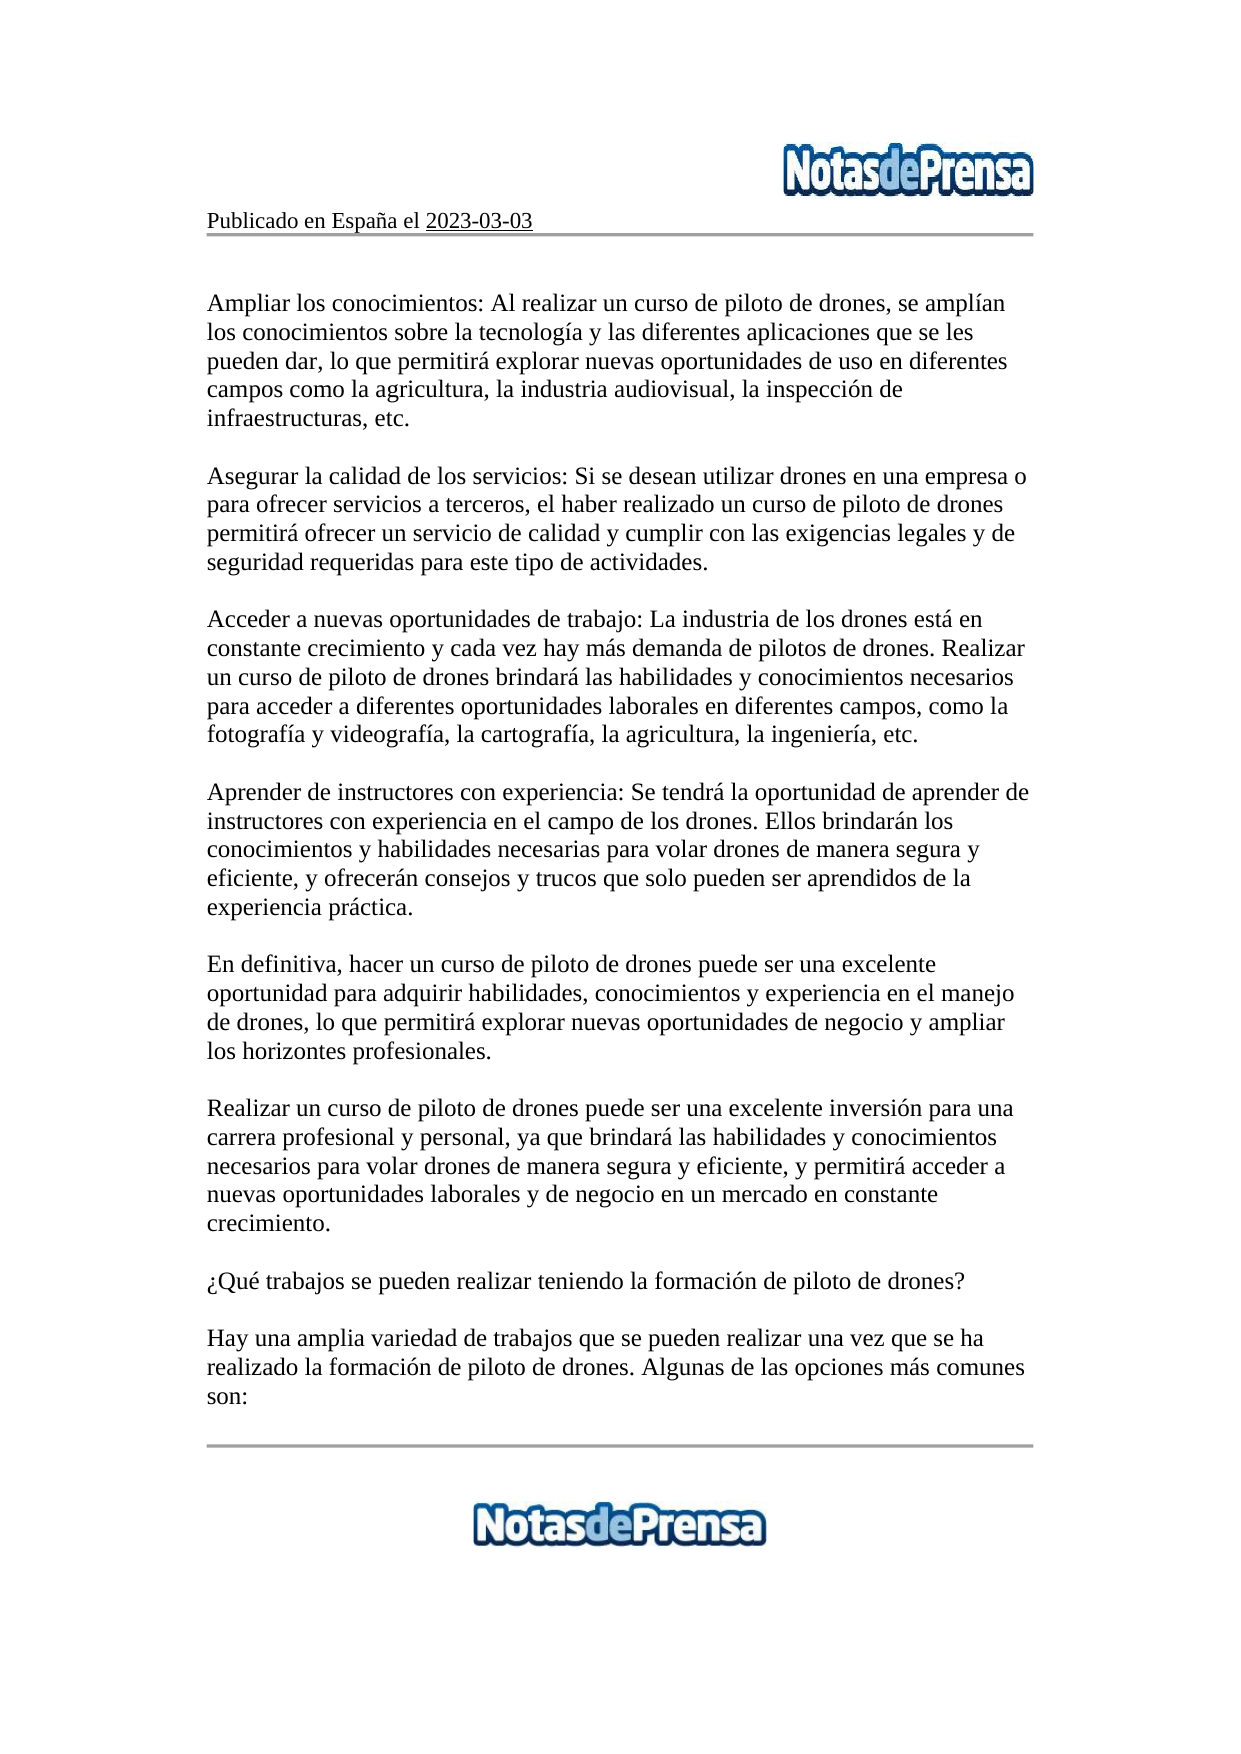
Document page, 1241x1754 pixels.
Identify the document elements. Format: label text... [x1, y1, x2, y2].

picture [473, 1501, 767, 1548]
picture [783, 142, 1034, 199]
